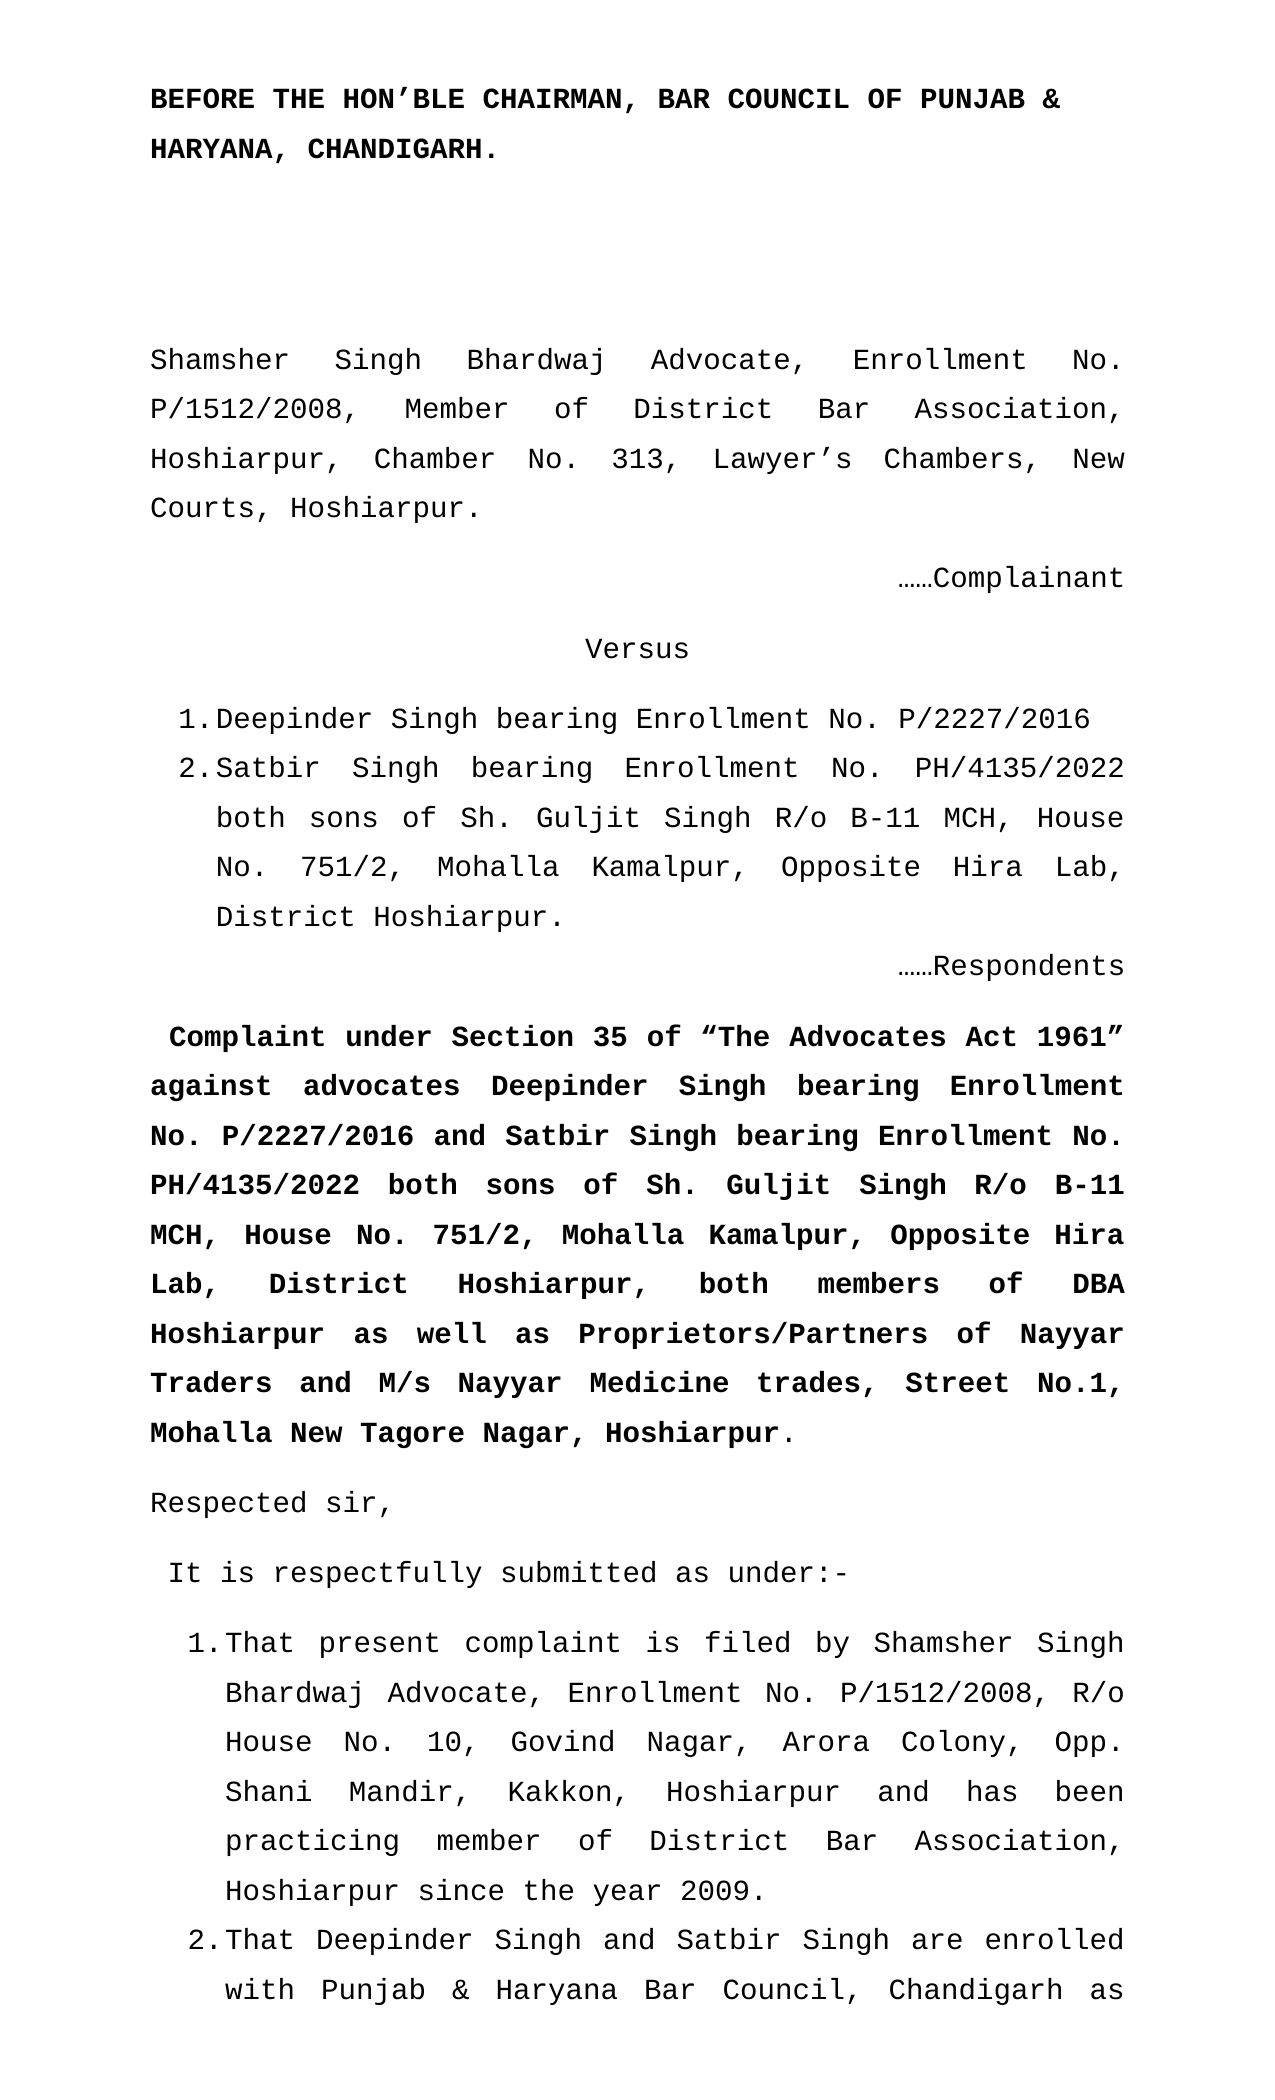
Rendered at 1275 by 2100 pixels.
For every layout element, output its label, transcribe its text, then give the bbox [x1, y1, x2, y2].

text Before the Hon’ble Chairman, Bar Council of Punjab & Haryana, Chandigarh. [150, 84, 1125, 167]
text It is respectfully submitted as under:- [150, 1558, 1125, 1591]
list Satbir Singh bearing Enrollment No. PH/4135/2022 both sons of Sh. Guljit Singh R/o B-11 MCH, House No. 751/2, Mohalla Kamalpur, Opposite Hira Lab, District Hoshiarpur. [178, 754, 1125, 935]
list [187, 1926, 1125, 2008]
text Complaint under Section 35 of “The Advocates Act 1961” against advocates Deepinder Singh bearing Enrollment No. P/2227/2016 and Satbir Singh bearing Enrollment No. PH/4135/2022 both sons of Sh. Guljit Singh R/o B-11 MCH, House No. 751/2, Mohalla Kamalpur, Opposite Hira Lab, District Hoshiarpur, both members of DBA Hoshiarpur as well as Proprietors/Partners of Nayyar Traders and M/s Nayyar Medicine trades, Street No.1, Mohalla New Tagore Nagar, Hoshiarpur. [150, 1022, 1125, 1451]
list Deepinder Singh bearing Enrollment No. P/2227/2016 [178, 704, 1125, 737]
text Respected sir, [150, 1488, 1125, 1521]
list ……Respondents [216, 952, 1125, 984]
text Versus [150, 634, 1125, 667]
list That present complaint is filed by Shamsher Singh Bhardwaj Advocate, Enrollment No. P/1512/2008, R/o House No. 10, Govind Nagar, Arora Colony, Opp. Shani Mandir, Kakkon, Hoshiarpur and has been practicing member of District Bar Association, Hoshiarpur since the year 2009. [187, 1629, 1125, 1909]
text Shamsher Singh Bhardwaj Advocate, Enrollment No. P/1512/2008, Member of District Bar Association, Hoshiarpur, Chamber No. 313, Lawyer’s Chambers, New Courts, Hoshiarpur. [150, 345, 1125, 526]
text ……Complainant [150, 563, 1125, 597]
